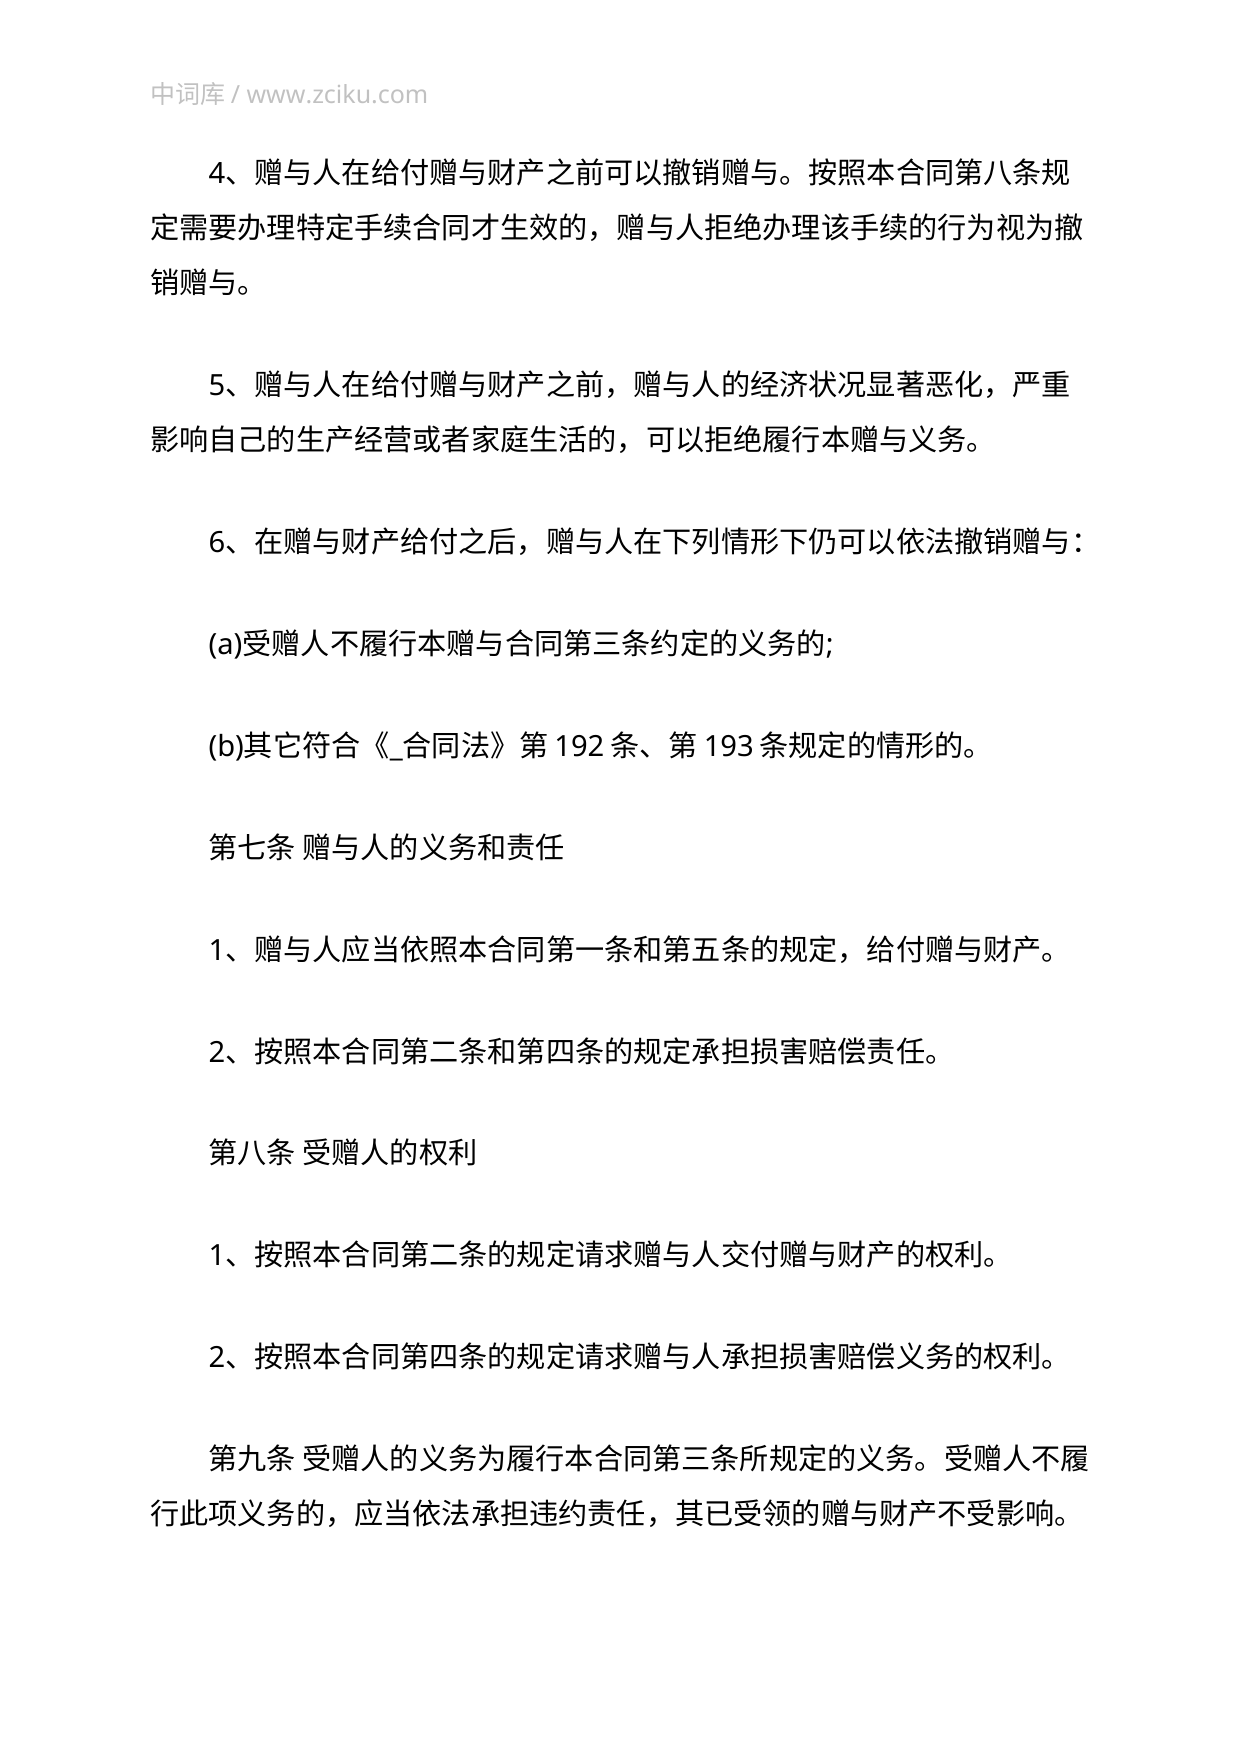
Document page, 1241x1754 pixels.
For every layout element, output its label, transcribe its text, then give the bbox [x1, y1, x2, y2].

text 2、按照本合同第二条和第四条的规定承担损害赔偿责任。 [150, 1028, 1090, 1071]
text 第八条 受赠人的权利 [150, 1130, 1090, 1172]
text (b)其它符合《_合同法》第192条、第193条规定的情形的。 [150, 722, 1090, 765]
text 1、赠与人应当依照本合同第一条和第五条的规定，给付赠与财产。 [150, 926, 1090, 968]
text 第七条 赠与人的义务和责任 [150, 824, 1090, 867]
text 第九条 受赠人的义务为履行本合同第三条所规定的义务。受赠人不履行此项义务的，应当依法承担违约责任，其已受领的赠与财产不受影响。 [150, 1436, 1090, 1533]
text (a)受赠人不履行本赠与合同第三条约定的义务的; [150, 620, 1090, 663]
text 4、赠与人在给付赠与财产之前可以撤销赠与。按照本合同第八条规定需要办理特定手续合同才生效的，赠与人拒绝办理该手续的行为视为撤销赠与。 [150, 150, 1090, 302]
text 6、在赠与财产给付之后，赠与人在下列情形下仍可以依法撤销赠与： [150, 518, 1090, 561]
text 2、按照本合同第四条的规定请求赠与人承担损害赔偿义务的权利。 [150, 1334, 1090, 1376]
text 5、赠与人在给付赠与财产之前，赠与人的经济状况显著恶化，严重影响自己的生产经营或者家庭生活的，可以拒绝履行本赠与义务。 [150, 362, 1090, 459]
text 1、按照本合同第二条的规定请求赠与人交付赠与财产的权利。 [150, 1232, 1090, 1274]
